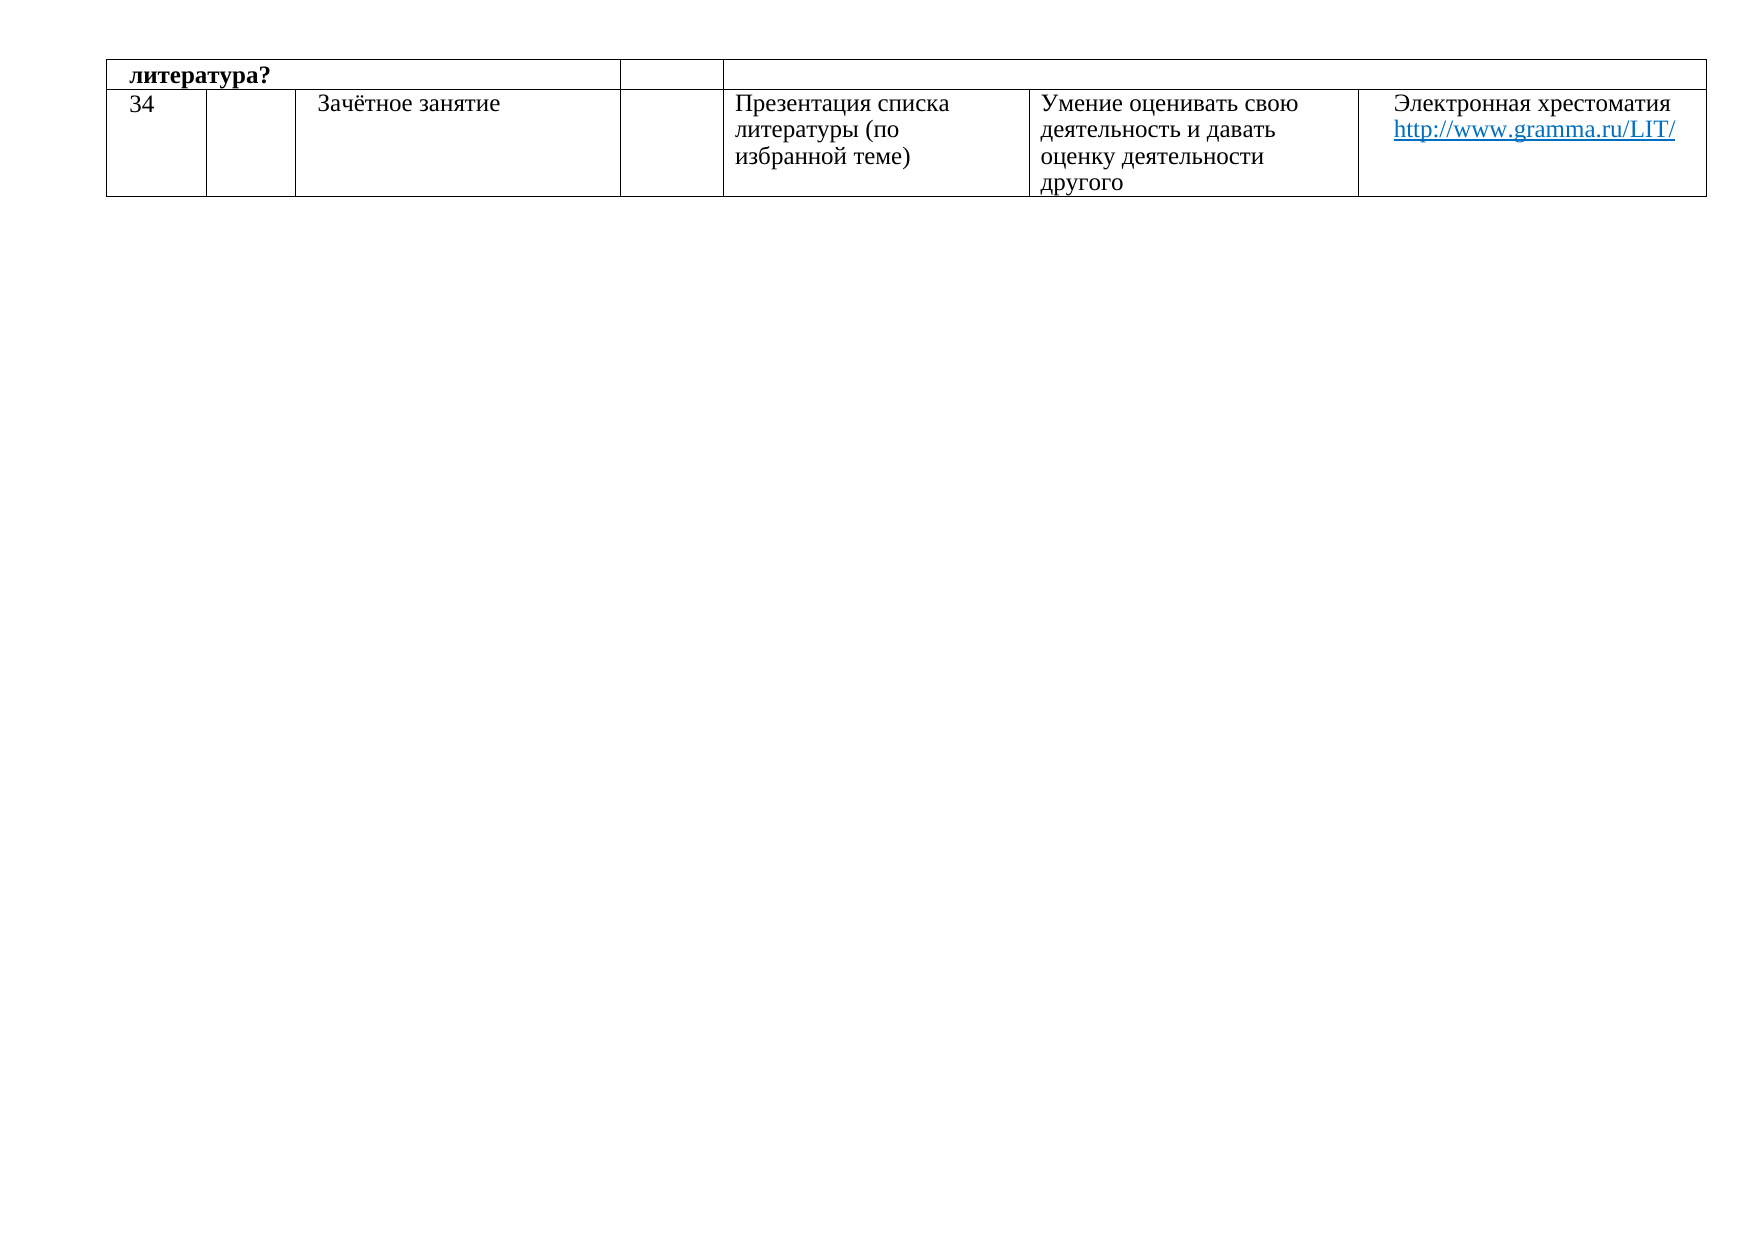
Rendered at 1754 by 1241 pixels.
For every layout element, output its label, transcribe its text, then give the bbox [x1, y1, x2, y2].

table_cell Электронная хрестоматия http://www.gramma.ru/LIT/ [1359, 90, 1706, 196]
table_cell Презентация списка литературы (по избранной теме) [724, 90, 1029, 196]
table_cell 34 [107, 90, 206, 196]
table_cell Зачётное занятие [296, 90, 620, 196]
table_cell [724, 60, 1706, 89]
table_cell [621, 90, 723, 196]
table_cell 1 [621, 60, 723, 89]
table_cell Умение оценивать свою деятельность и давать оценку деятельности другого [1030, 90, 1358, 196]
table_cell [207, 90, 295, 196]
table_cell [107, 60, 620, 89]
